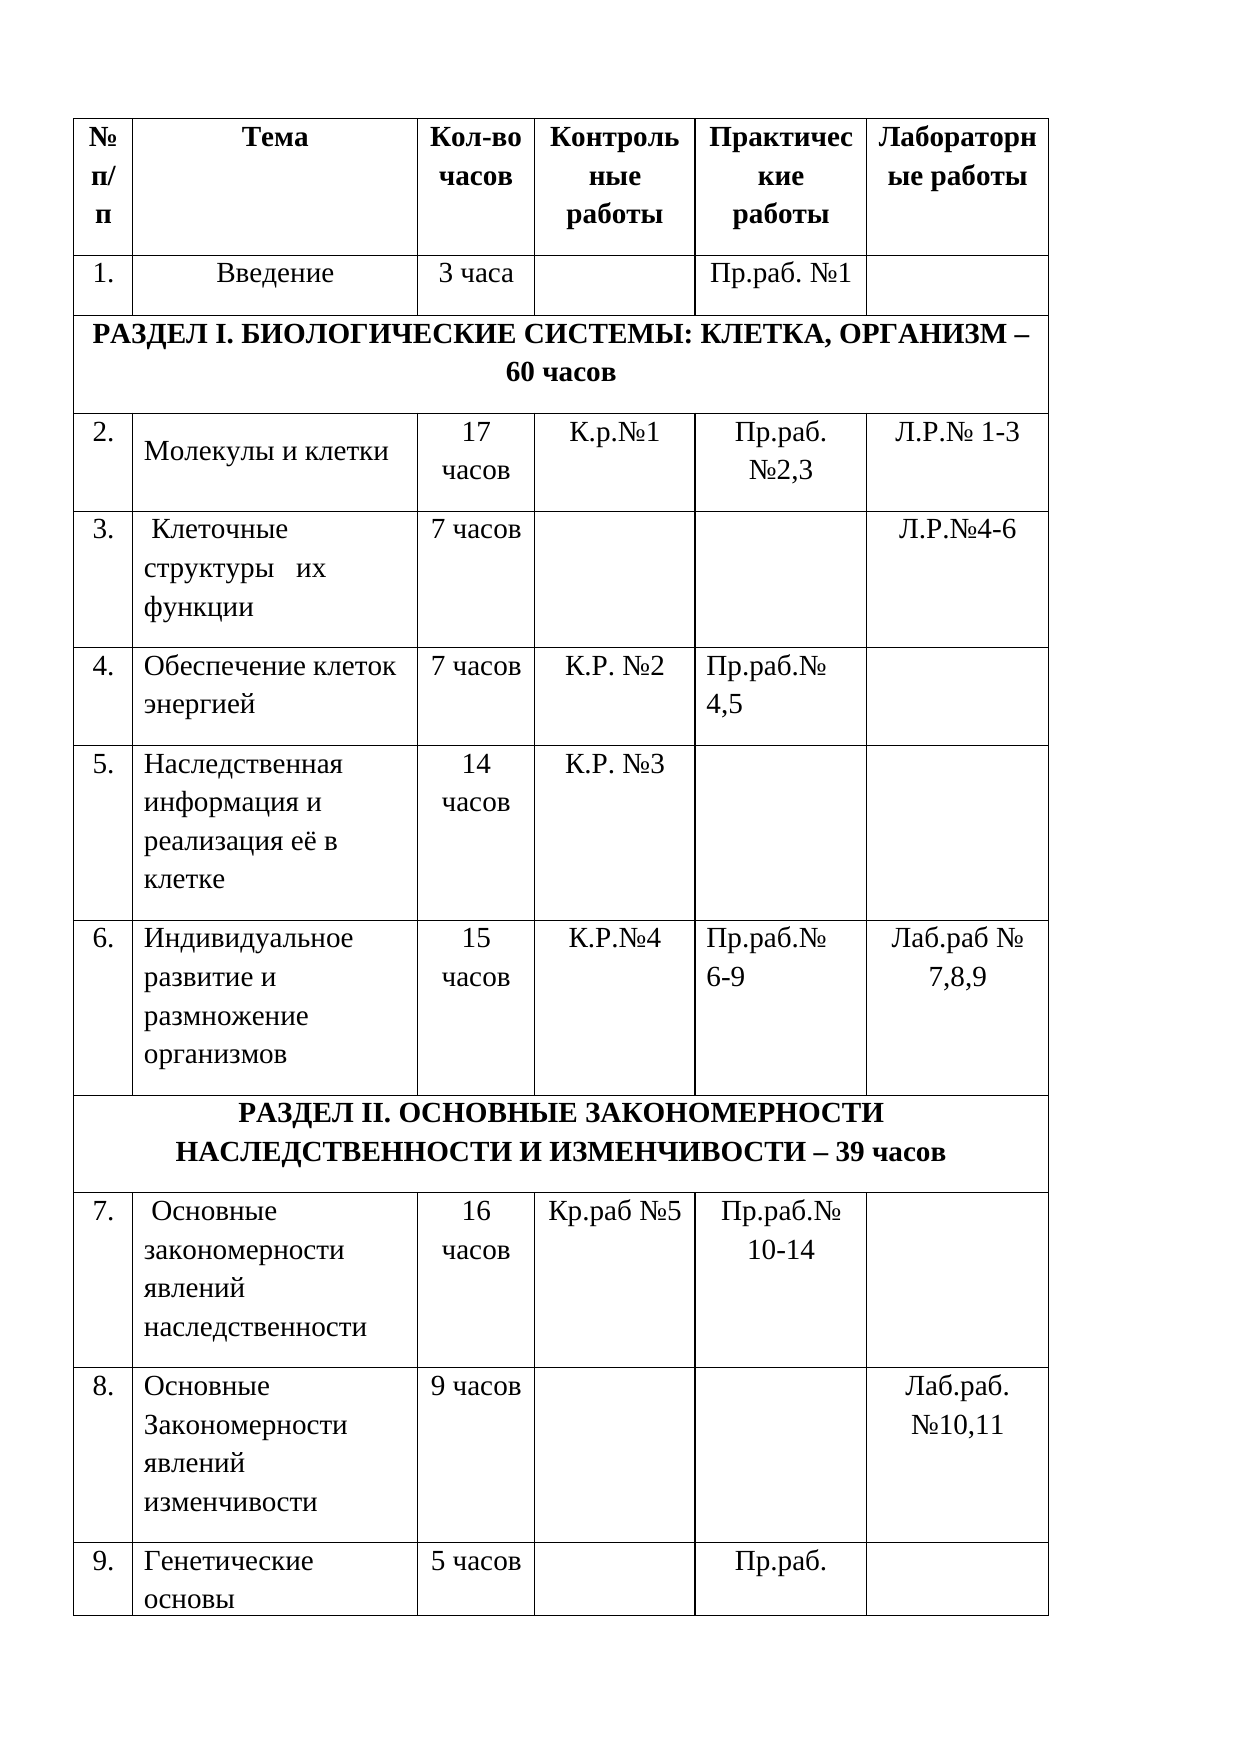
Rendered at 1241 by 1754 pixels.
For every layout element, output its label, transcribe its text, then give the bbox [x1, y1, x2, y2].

table_cell 9. [74, 1543, 132, 1615]
table_cell Индивидуальное развитие и размножение организмов [133, 921, 417, 1094]
table_cell Л.Р.№4-6 [867, 512, 1048, 647]
table_cell 8. [74, 1368, 132, 1542]
table_cell 7 часов [418, 512, 534, 647]
table_cell Пр.раб.№15 [696, 1543, 866, 1615]
table_cell РАЗДЕЛ I. БИОЛОГИЧЕСКИЕ СИСТЕМЫ: КЛЕТКА, ОРГАНИЗМ – 60 часов [74, 316, 1048, 413]
table_cell [696, 512, 866, 647]
table_cell 3 часа [418, 256, 534, 315]
table_cell К.Р.№4 [535, 921, 694, 1094]
table_header Тема [133, 119, 417, 254]
table_cell [696, 1368, 866, 1542]
table_cell Лаб.раб № 7,8,9 [867, 921, 1048, 1094]
table_cell 1. [74, 256, 132, 315]
table_cell Кр.раб №5 [535, 1193, 694, 1367]
table_cell 7 часов [418, 648, 534, 745]
table_cell К.Р. №2 [535, 648, 694, 745]
table_cell К.р.№1 [535, 414, 694, 511]
table_cell [535, 1543, 694, 1615]
table_cell [867, 648, 1048, 745]
table_cell [867, 1193, 1048, 1367]
table_header Контрольные работы [535, 119, 694, 254]
table_cell [867, 256, 1048, 315]
table_cell [696, 746, 866, 919]
table_cell [535, 256, 694, 315]
table_header Лабораторные работы [867, 119, 1048, 254]
table_cell [535, 512, 694, 647]
table_cell 9 часов [418, 1368, 534, 1542]
table_cell [535, 1368, 694, 1542]
table_header Практические работы [696, 119, 866, 254]
table_cell Основные Закономерности явлений изменчивости [133, 1368, 417, 1542]
table_cell Клеточные структуры их функции [133, 512, 417, 647]
table_cell РАЗДЕЛ II. ОСНОВНЫЕ ЗАКОНОМЕРНОСТИ НАСЛЕДСТВЕННОСТИ И ИЗМЕНЧИВОСТИ – 39 часов [74, 1096, 1048, 1192]
table_cell Пр.раб.№ 4,5 [696, 648, 866, 745]
table_cell 16 часов [418, 1193, 534, 1367]
table_header Кол-во часов [418, 119, 534, 254]
table_cell Пр.раб.№2,3 [696, 414, 866, 511]
table_cell [867, 746, 1048, 919]
table_cell Основные закономерности явлений наследственности [133, 1193, 417, 1367]
table_cell 14 часов [418, 746, 534, 919]
table_cell 17 часов [418, 414, 534, 511]
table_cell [133, 1543, 417, 1615]
table_cell 5 часов [418, 1543, 534, 1615]
table_cell 6. [74, 921, 132, 1094]
table_cell Лаб.раб.№10,11 [867, 1368, 1048, 1542]
table_cell Пр.раб.№ 10-14 [696, 1193, 866, 1367]
table_cell 2. [74, 414, 132, 511]
table_cell Наследственная информация и реализация её в клетке [133, 746, 417, 919]
table_cell Молекулы и клетки [133, 414, 417, 511]
table_cell 4. [74, 648, 132, 745]
table_cell 7. [74, 1193, 132, 1367]
table_cell К.Р. №3 [535, 746, 694, 919]
table_cell Обеспечение клеток энергией [133, 648, 417, 745]
table_cell [867, 1543, 1048, 1615]
table_cell 3. [74, 512, 132, 647]
table_header № п/п [74, 119, 132, 254]
table_cell Пр.раб. №1 [696, 256, 866, 315]
table_cell Введение [133, 256, 417, 315]
table_cell Л.Р.№ 1-3 [867, 414, 1048, 511]
table_cell Пр.раб.№ 6-9 [696, 921, 866, 1094]
table_cell 5. [74, 746, 132, 919]
table_cell 15 часов [418, 921, 534, 1094]
